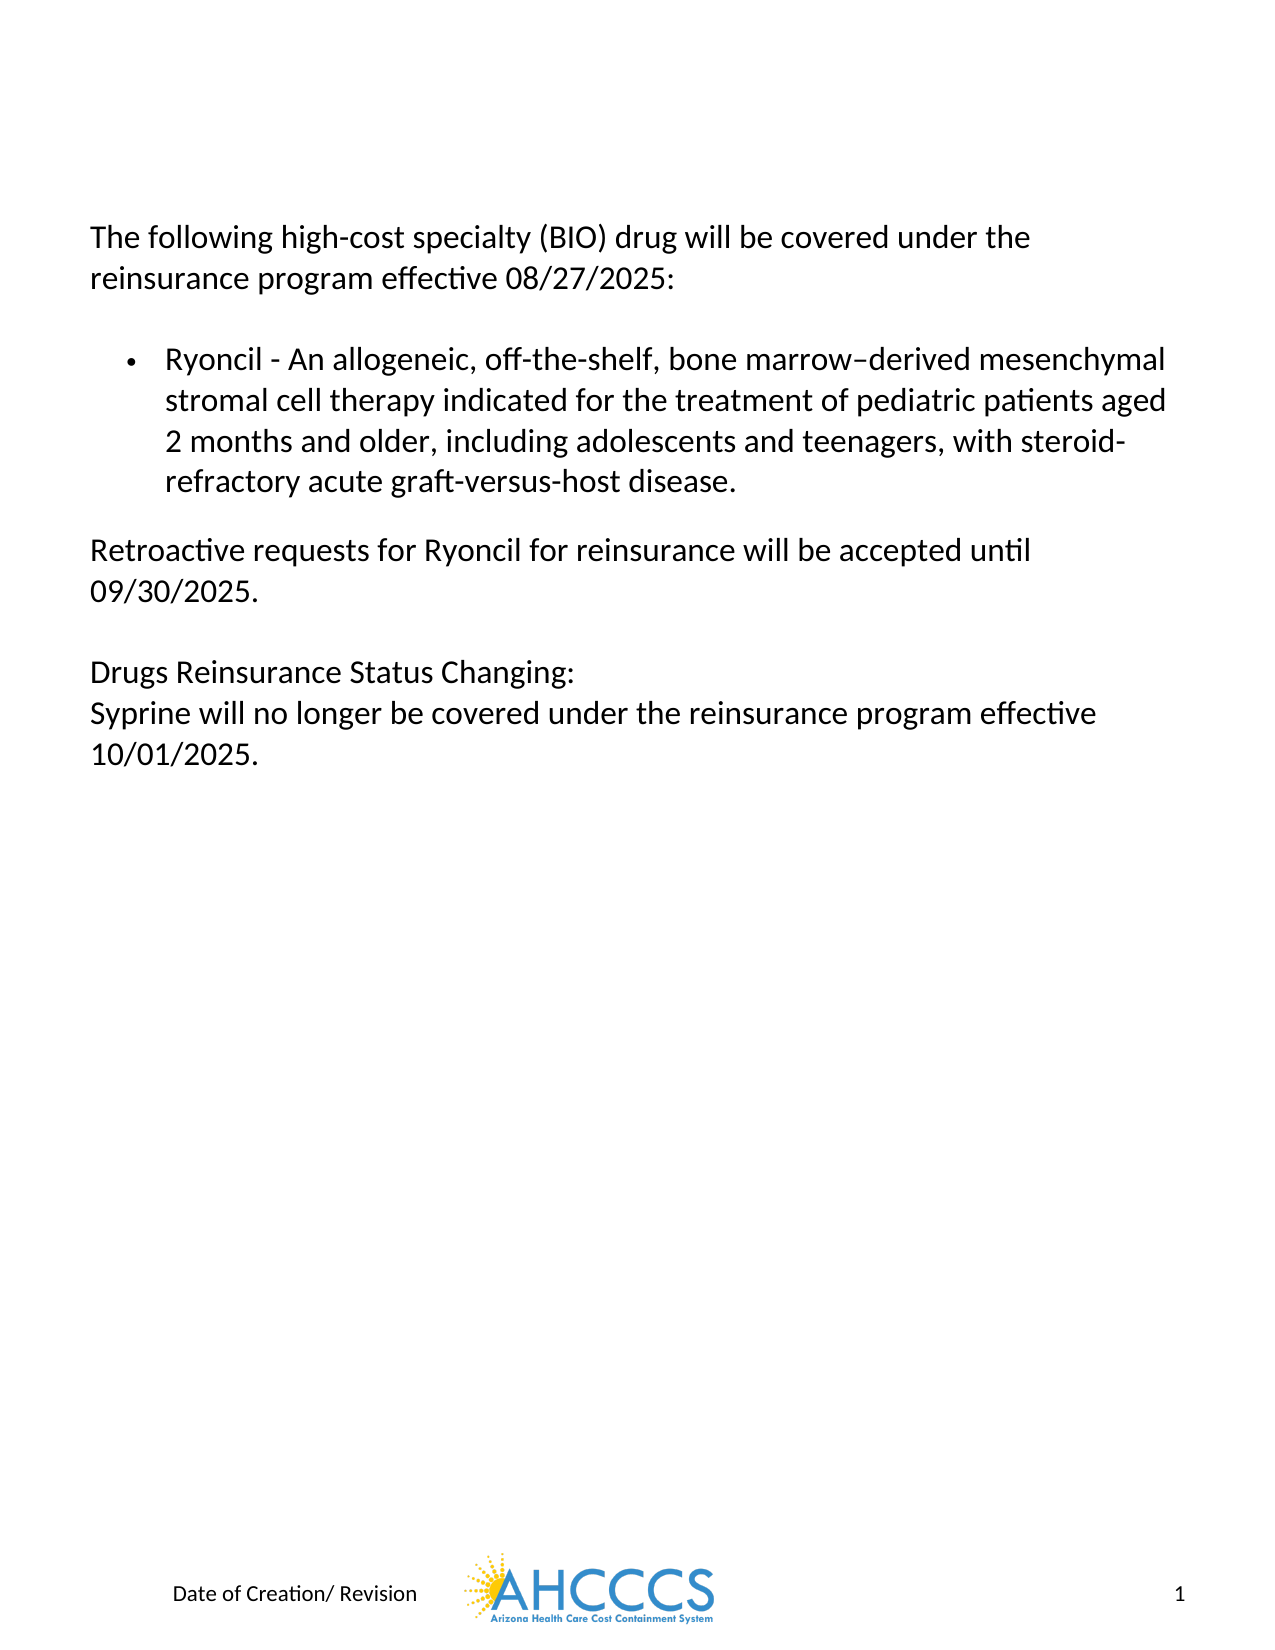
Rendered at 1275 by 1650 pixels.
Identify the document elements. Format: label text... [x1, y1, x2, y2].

text Retroactive requests for Ryoncil for reinsurance will be accepted until 09/30/2025. [90, 529, 1185, 611]
text Syprine will no longer be covered under the reinsurance program effective 10/01/2025. [90, 692, 1185, 773]
list Ryoncil - An allogeneic, off-the-shelf, bone marrow–derived mesenchymal stromal cell therapy indicated for the treatment of pediatric patients aged 2 months and older, including adolescents and teenagers, with steroid-refractory acute graft-versus-host disease. [127, 338, 1185, 501]
text The following high-cost specialty (BIO) drug will be covered under the reinsurance program effective 08/27/2025: [90, 216, 1185, 297]
picture [462, 1549, 715, 1625]
text Drugs Reinsurance Status Changing: [90, 651, 1185, 692]
